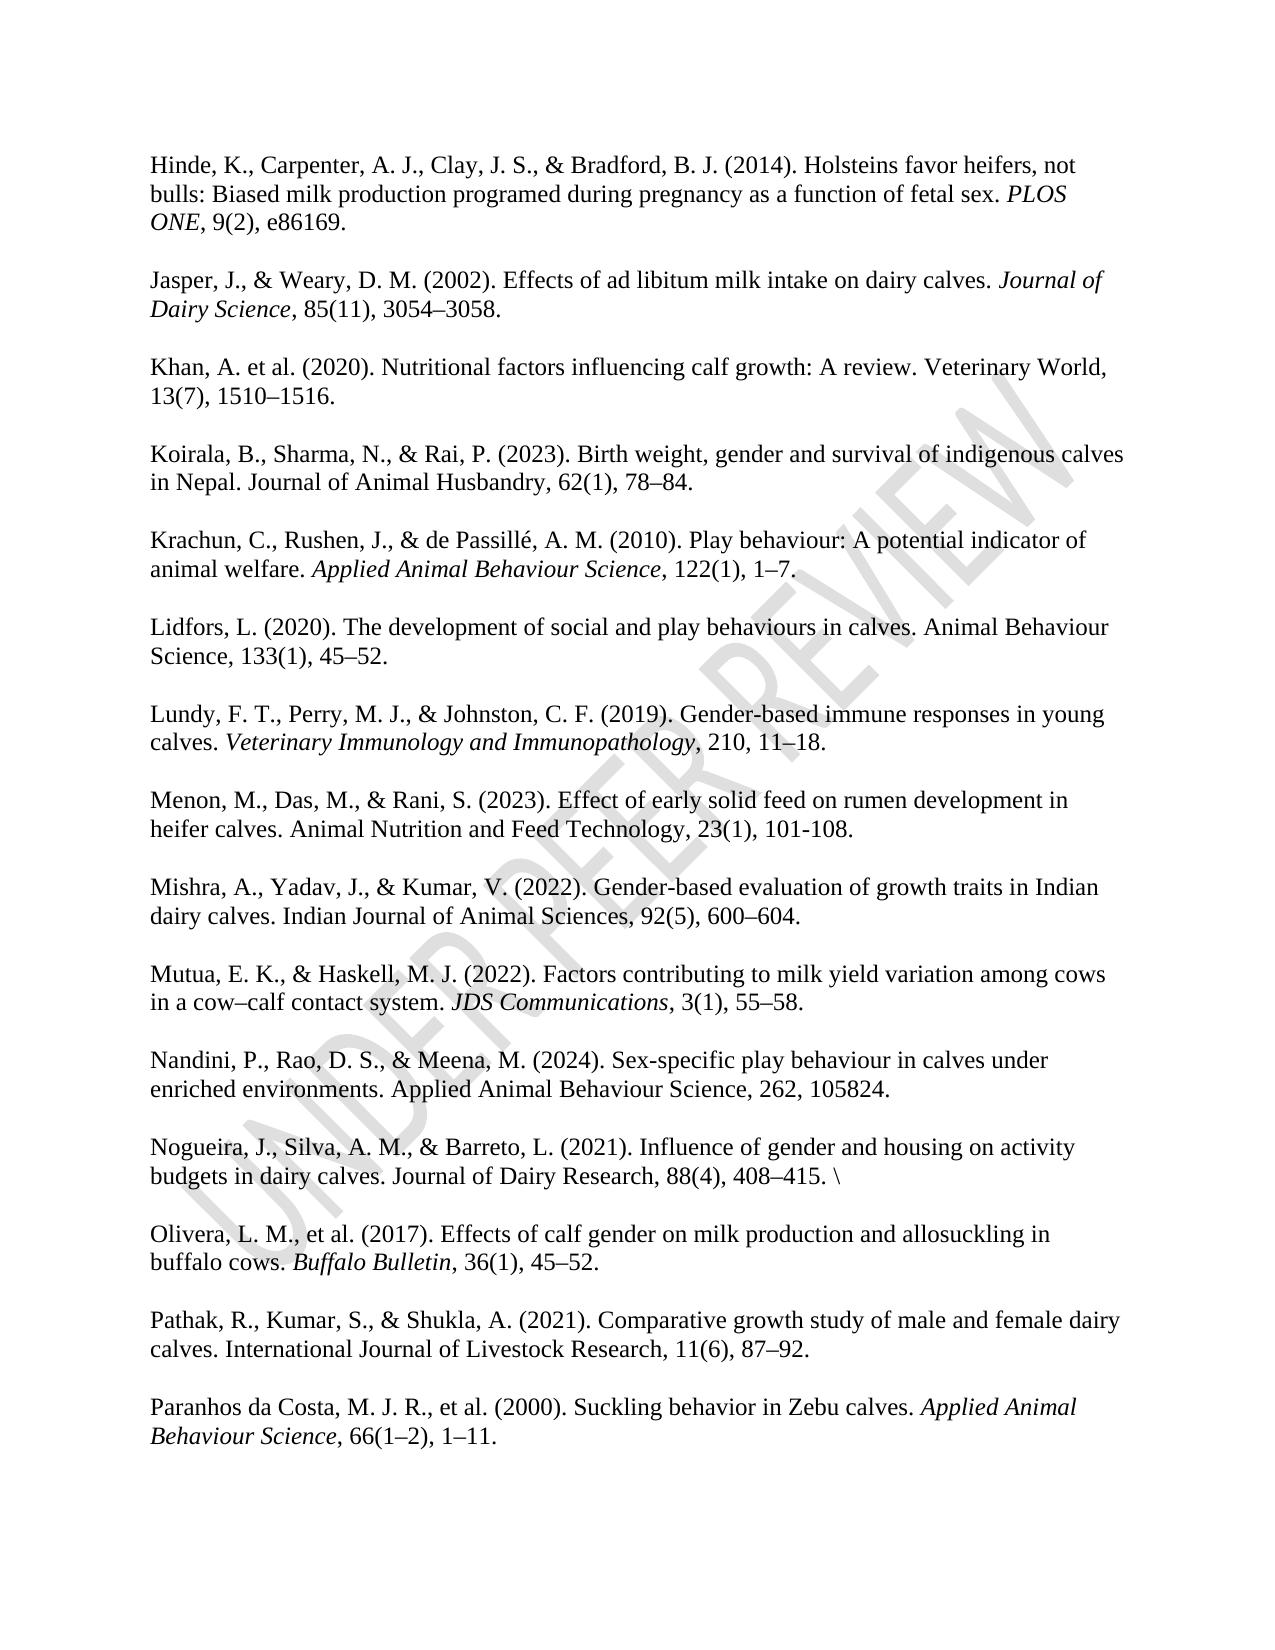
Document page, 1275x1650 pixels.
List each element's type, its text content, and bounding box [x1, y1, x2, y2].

text Olivera, L. M., et al. (2017). Effects of calf gender on milk production and allosuckling in buffalo cows. Buffalo Bulletin, 36(1), 45–52. [150, 1219, 1125, 1276]
text Jasper, J., & Weary, D. M. (2002). Effects of ad libitum milk intake on dairy calves. Journal of Dairy Science, 85(11), 3054–3058. [150, 265, 1125, 323]
text Khan, A. et al. (2020). Nutritional factors influencing calf growth: A review. Veterinary World, 13(7), 1510–1516. [150, 352, 1125, 409]
text Mishra, A., Yadav, J., & Kumar, V. (2022). Gender-based evaluation of growth traits in Indian dairy calves. Indian Journal of Animal Sciences, 92(5), 600–604. [150, 872, 1125, 929]
text Lidfors, L. (2020). The development of social and play behaviours in calves. Animal Behaviour Science, 133(1), 45–52. [150, 612, 1125, 669]
text Paranhos da Costa, M. J. R., et al. (2000). Suckling behavior in Zebu calves. Applied Animal Behaviour Science, 66(1–2), 1–11. [150, 1392, 1125, 1449]
text Pathak, R., Kumar, S., & Shukla, A. (2021). Comparative growth study of male and female dairy calves. International Journal of Livestock Research, 11(6), 87–92. [150, 1305, 1125, 1363]
text Lundy, F. T., Perry, M. J., & Johnston, C. F. (2019). Gender-based immune responses in young calves. Veterinary Immunology and Immunopathology, 210, 11–18. [150, 699, 1125, 756]
text Mutua, E. K., & Haskell, M. J. (2022). Factors contributing to milk yield variation among cows in a cow–calf contact system. JDS Communications, 3(1), 55–58. [150, 959, 1125, 1016]
text Krachun, C., Rushen, J., & de Passillé, A. M. (2010). Play behaviour: A potential indicator of animal welfare. Applied Animal Behaviour Science, 122(1), 1–7. [150, 525, 1125, 583]
text Nogueira, J., Silva, A. M., & Barreto, L. (2021). Influence of gender and housing on activity budgets in dairy calves. Journal of Dairy Research, 88(4), 408–415. \ [150, 1132, 1125, 1189]
text Hinde, K., Carpenter, A. J., Clay, J. S., & Bradford, B. J. (2014). Holsteins favor heifers, not bulls: Biased milk production programed during pregnancy as a function of fetal sex. PLOS ONE, 9(2), e86169. [150, 150, 1125, 236]
text Koirala, B., Sharma, N., & Rai, P. (2023). Birth weight, gender and survival of indigenous calves in Nepal. Journal of Animal Husbandry, 62(1), 78–84. [150, 439, 1125, 496]
text Menon, M., Das, M., & Rani, S. (2023). Effect of early solid feed on rumen development in heifer calves. Animal Nutrition and Feed Technology, 23(1), 101-108. [150, 785, 1125, 843]
text Nandini, P., Rao, D. S., & Meena, M. (2024). Sex-specific play behaviour in calves under enriched environments. Applied Animal Behaviour Science, 262, 105824. [150, 1045, 1125, 1103]
